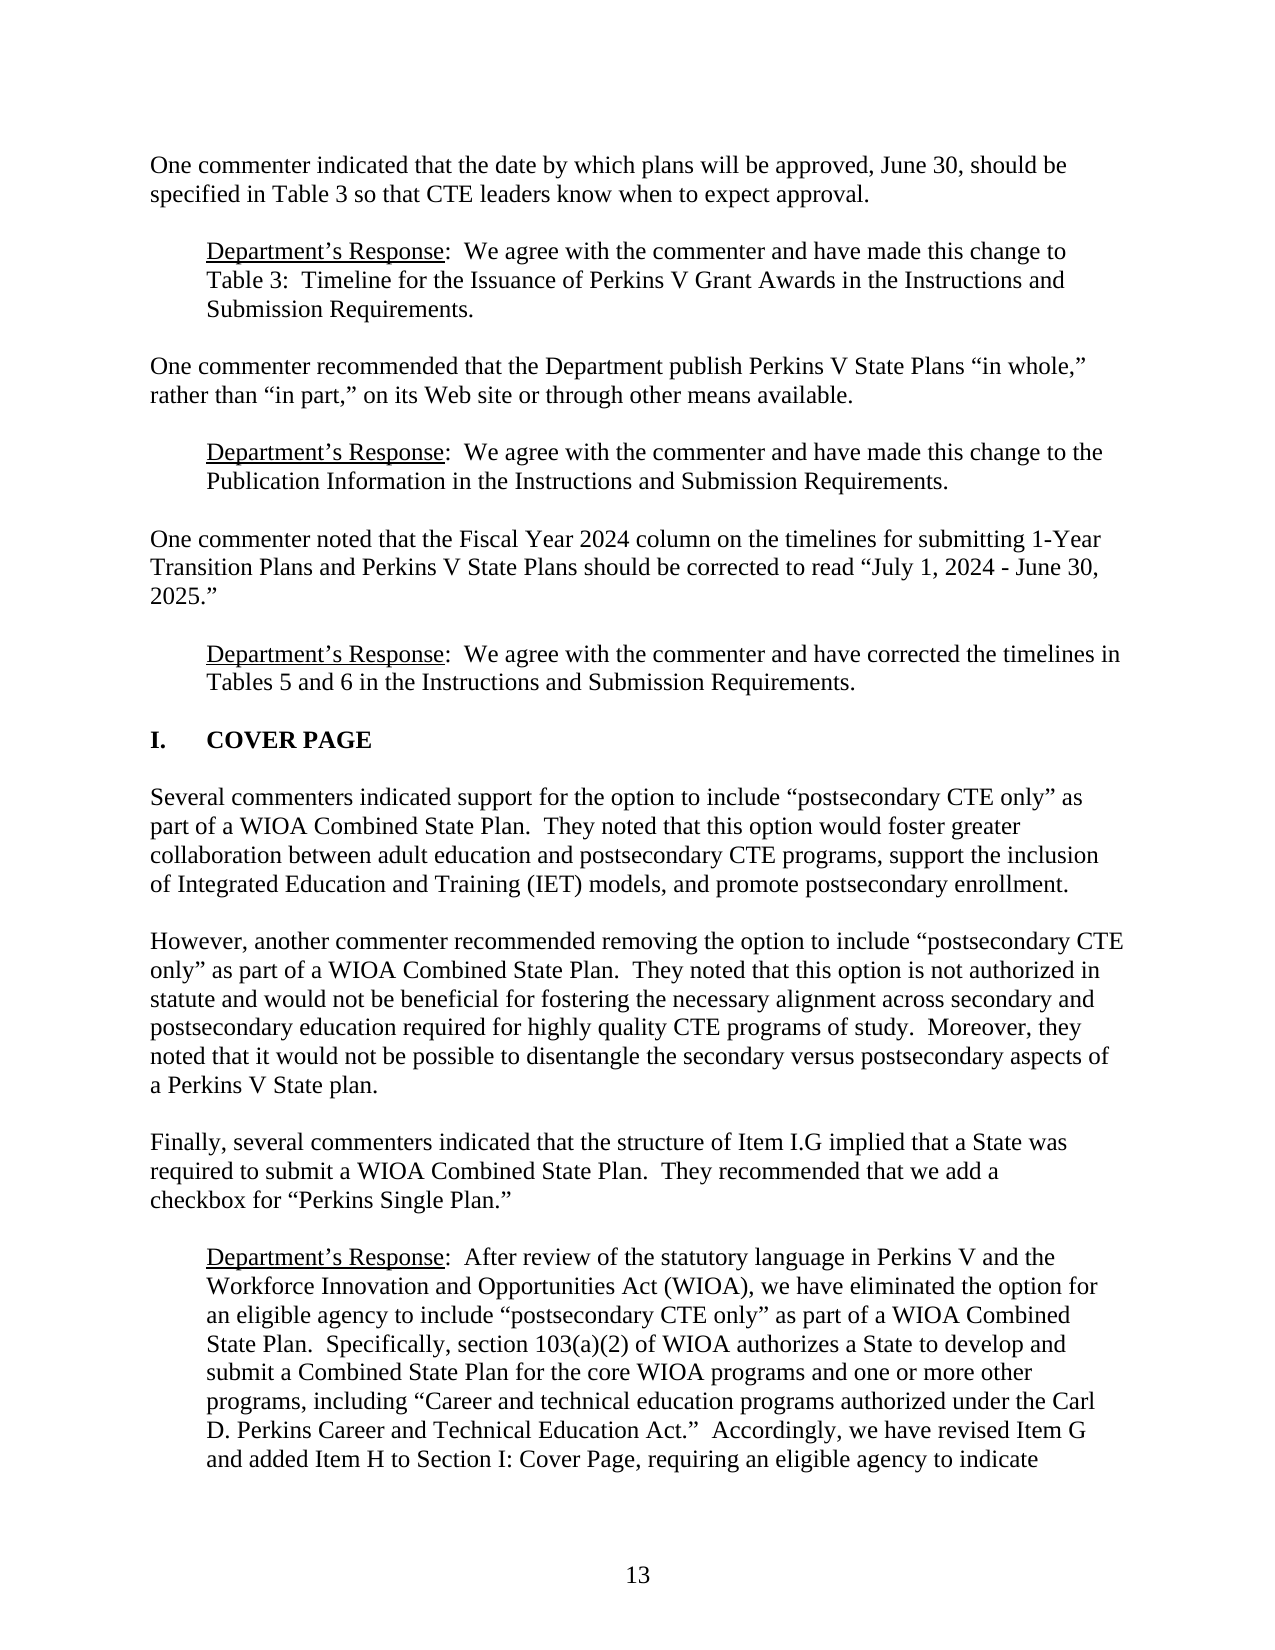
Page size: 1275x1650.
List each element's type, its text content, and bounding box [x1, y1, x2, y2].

text Finally, several commenters indicated that the structure of Item I.G implied that a State was required to submit a WIOA Combined State Plan. They recommended that we add a checkbox for “Perkins Single Plan.” [150, 1127, 1069, 1214]
text Department’s Response: We agree with the commenter and have made this change to Table 3: Timeline for the Issuance of Perkins V Grant Awards in the Instructions and Submission Requirements. [206, 236, 1125, 322]
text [206, 1242, 1125, 1472]
list COVER PAGE [150, 725, 1125, 754]
text Department’s Response: We agree with the commenter and have corrected the timelines in Tables 5 and 6 in the Instructions and Submission Requirements. [206, 639, 1125, 696]
text Several commenters indicated support for the option to include “postsecondary CTE only” as part of a WIOA Combined State Plan. They noted that this option would foster greater collaboration between adult education and postsecondary CTE programs, support the inclusion of Integrated Education and Training (IET) models, and promote postsecondary enrollment. [150, 782, 1125, 897]
text Department’s Response: We agree with the commenter and have made this change to the Publication Information in the Instructions and Submission Requirements. [206, 437, 1125, 495]
text One commenter indicated that the date by which plans will be approved, June 30, should be specified in Table 3 so that CTE leaders know when to expect approval. [150, 150, 1125, 207]
text However, another commenter recommended removing the option to include “postsecondary CTE only” as part of a WIOA Combined State Plan. They noted that this option is not authorized in statute and would not be beneficial for fostering the necessary alignment across secondary and postsecondary education required for highly quality CTE programs of study. Moreover, they noted that it would not be possible to disentangle the secondary versus postsecondary aspects of a Perkins V State plan. [150, 926, 1125, 1099]
text One commenter noted that the Fiscal Year 2024 column on the timelines for submitting 1-Year Transition Plans and Perkins V State Plans should be corrected to read “July 1, 2024 - June 30, 2025.” [150, 524, 1125, 610]
text One commenter recommended that the Department publish Perkins V State Plans “in whole,” rather than “in part,” on its Web site or through other means available. [150, 351, 1125, 409]
